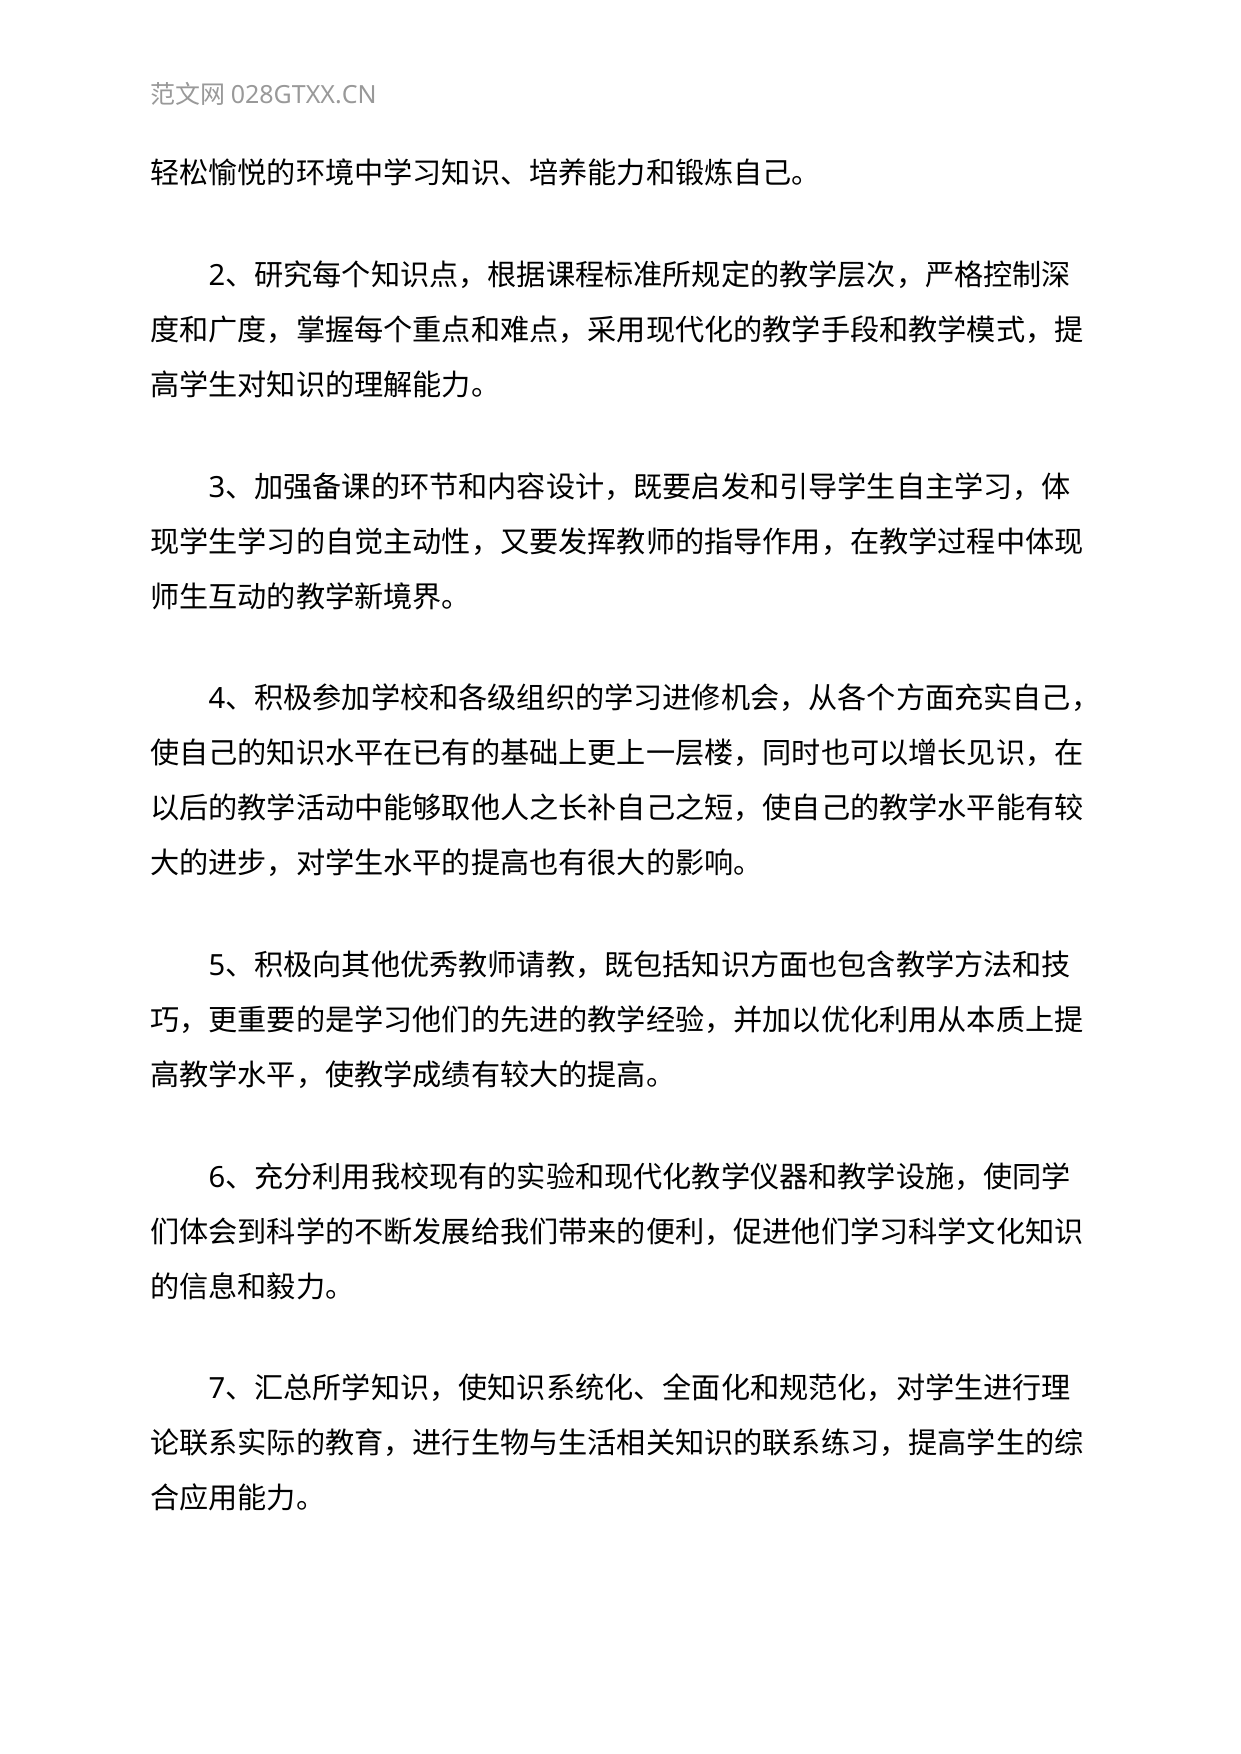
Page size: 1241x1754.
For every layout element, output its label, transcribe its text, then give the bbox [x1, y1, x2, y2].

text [150, 150, 1090, 192]
text 7、汇总所学知识，使知识系统化、全面化和规范化，对学生进行理论联系实际的教育，进行生物与生活相关知识的联系练习，提高学生的综合应用能力。 [150, 1365, 1090, 1517]
text 4、积极参加学校和各级组织的学习进修机会，从各个方面充实自己，使自己的知识水平在已有的基础上更上一层楼，同时也可以增长见识，在以后的教学活动中能够取他人之长补自己之短，使自己的教学水平能有较大的进步，对学生水平的提高也有很大的影响。 [150, 675, 1090, 882]
text 3、加强备课的环节和内容设计，既要启发和引导学生自主学习，体现学生学习的自觉主动性，又要发挥教师的指导作用，在教学过程中体现师生互动的教学新境界。 [150, 463, 1090, 616]
text 6、充分利用我校现有的实验和现代化教学仪器和教学设施，使同学们体会到科学的不断发展给我们带来的便利，促进他们学习科学文化知识的信息和毅力。 [150, 1153, 1090, 1306]
text 5、积极向其他优秀教师请教，既包括知识方面也包含教学方法和技巧，更重要的是学习他们的先进的教学经验，并加以优化利用从本质上提高教学水平，使教学成绩有较大的提高。 [150, 942, 1090, 1094]
text 2、研究每个知识点，根据课程标准所规定的教学层次，严格控制深度和广度，掌握每个重点和难点，采用现代化的教学手段和教学模式，提高学生对知识的理解能力。 [150, 252, 1090, 404]
